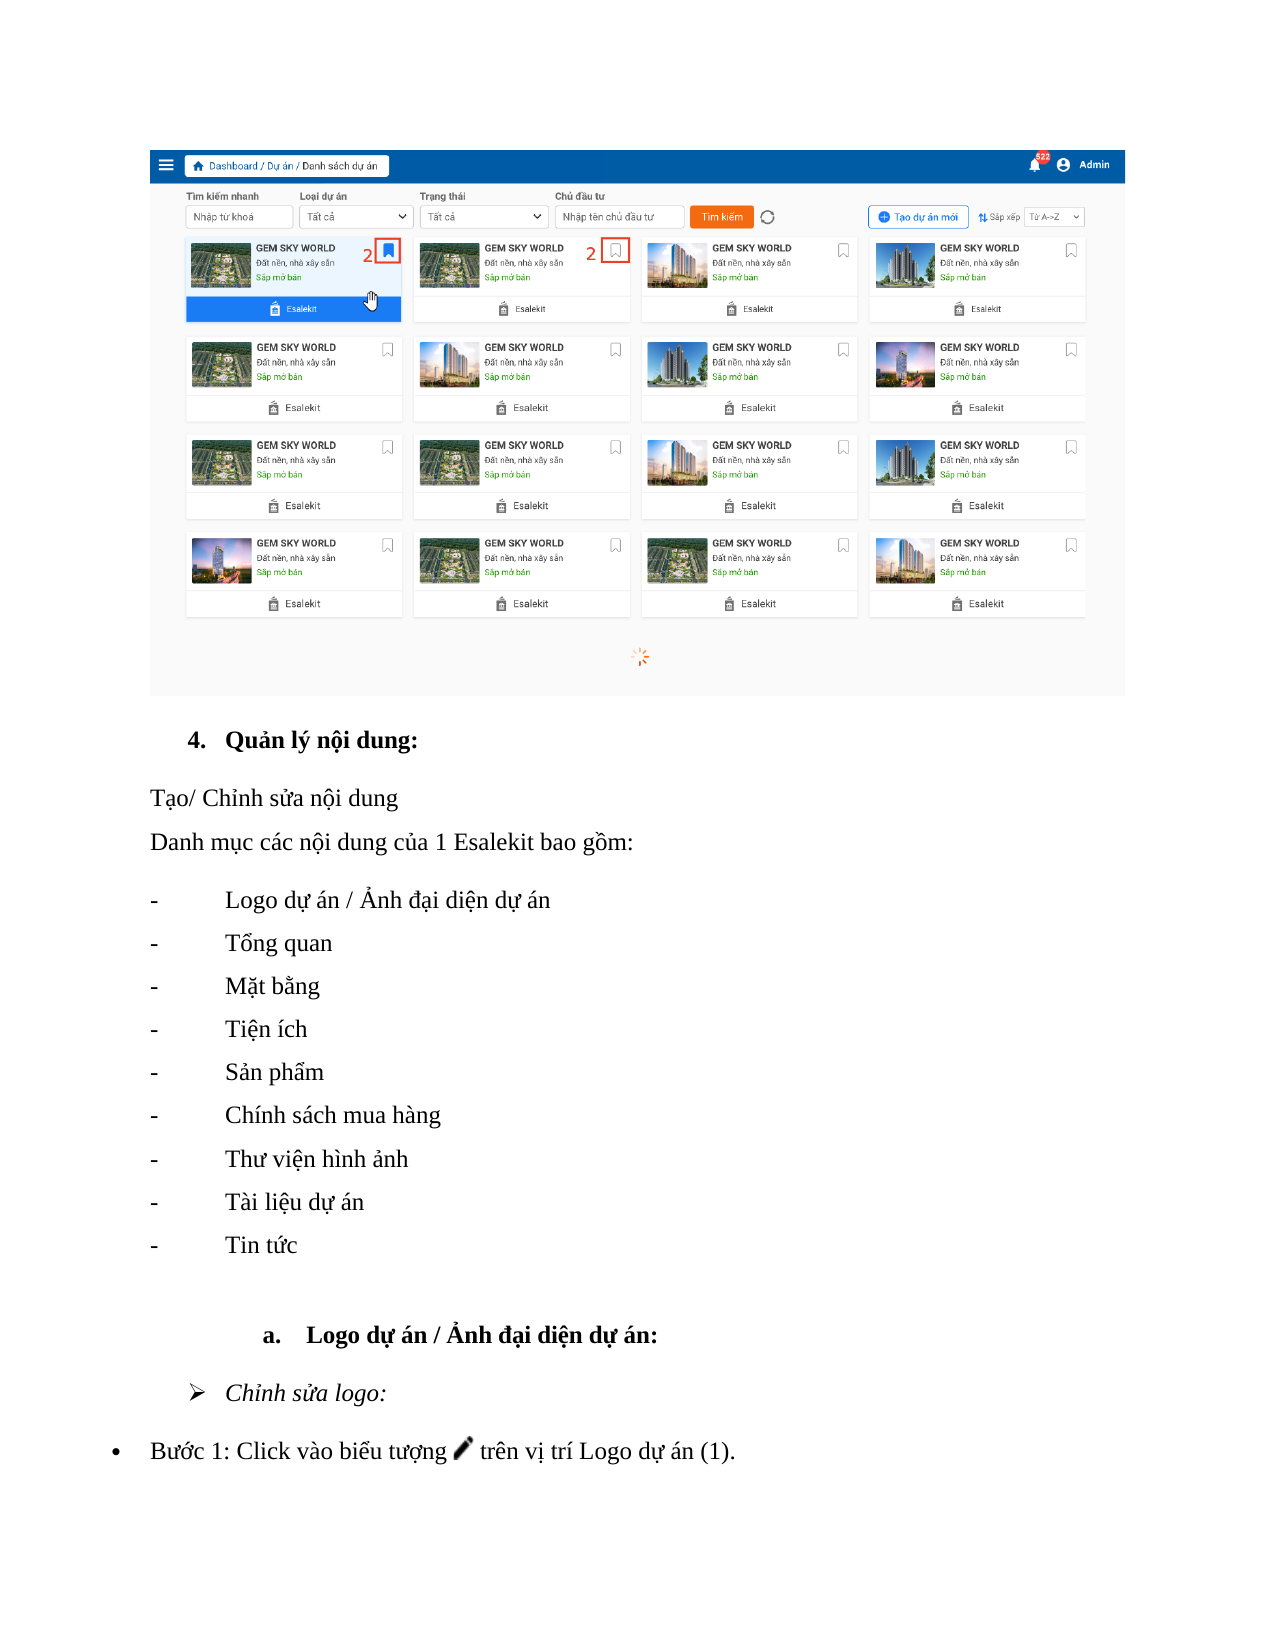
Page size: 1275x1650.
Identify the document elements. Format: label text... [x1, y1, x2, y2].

subtitle Logo dự án / Ảnh đại diện dự án: [262, 1320, 1125, 1349]
picture [453, 1436, 474, 1460]
list Logo dự án / Ảnh đại diện dự án [150, 885, 1125, 914]
subtitle Quản lý nội dung: [187, 725, 1125, 753]
list Tài liệu dự án [150, 1187, 1125, 1216]
list Tin tức [150, 1230, 1125, 1259]
list Chính sách mua hàng [150, 1101, 1125, 1129]
list Tổng quan [150, 928, 1125, 957]
list Bước 1: Click vào biểu tượng trên vị trí Logo dự án (1). [112, 1436, 1125, 1464]
text Danh mục các nội dung của 1 Esalekit bao gồm: [150, 827, 1125, 856]
list Tiện ích [150, 1014, 1125, 1043]
list Sản phẩm [150, 1057, 1125, 1086]
picture [150, 150, 1125, 696]
list Thư viện hình ảnh [150, 1144, 1125, 1172]
list Mặt bằng [150, 971, 1125, 1000]
text Tạo/ Chỉnh sửa nội dung [150, 783, 1125, 811]
list Chỉnh sửa logo: [187, 1378, 1125, 1407]
